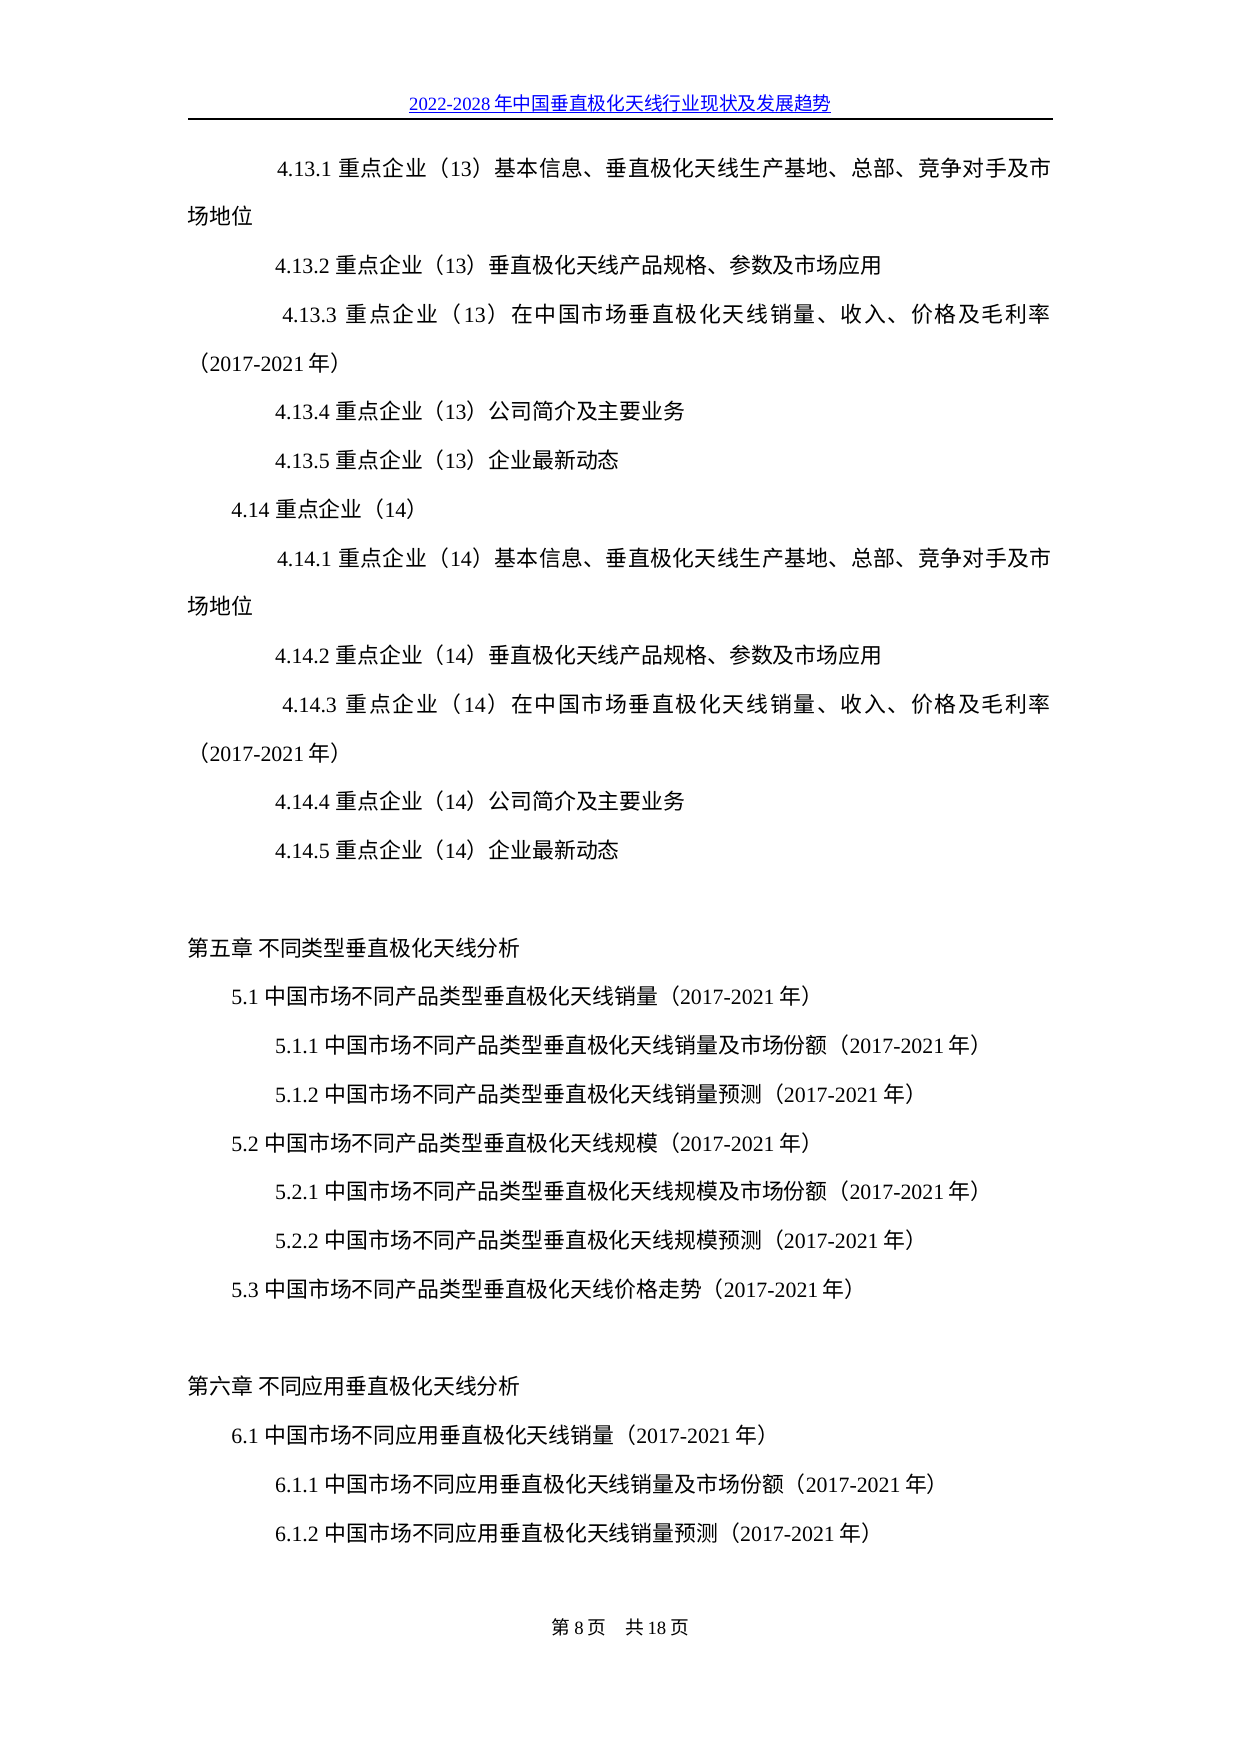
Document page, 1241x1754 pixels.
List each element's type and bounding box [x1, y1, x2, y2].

text [187, 150, 1053, 1548]
